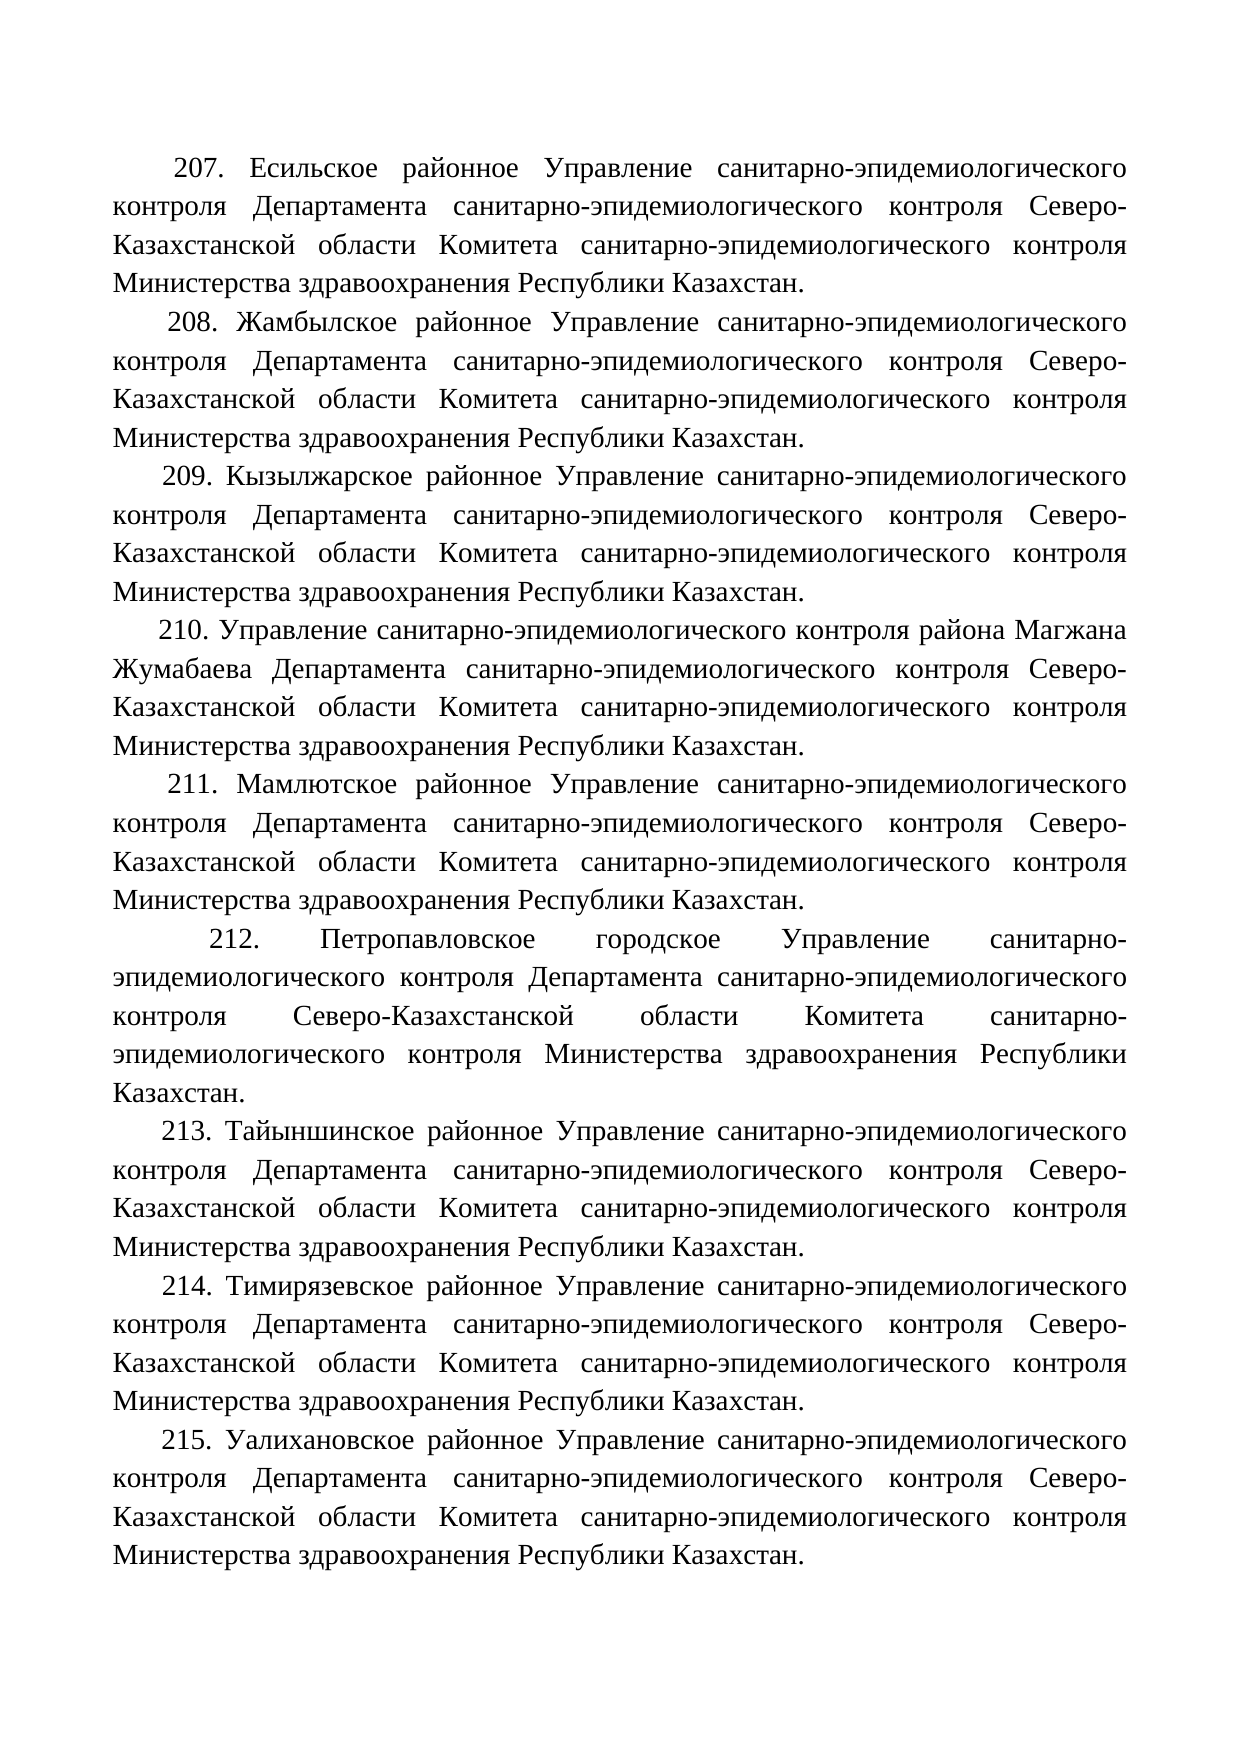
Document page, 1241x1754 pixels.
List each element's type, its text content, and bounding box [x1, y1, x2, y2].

text 211. Мамлютское районное Управление санитарно-эпидемиологического контроля Департамента санитарно-эпидемиологического контроля Северо-Казахстанской области Комитета санитарно-эпидемиологического контроля Министерства здравоохранения Республики Казахстан. [112, 767, 1128, 916]
text 212. Петропавловское городское Управление санитарно-эпидемиологического контроля Департамента санитарно-эпидемиологического контроля Северо-Казахстанской области Комитета санитарно-эпидемиологического контроля Министерства здравоохранения Республики Казахстан. [112, 921, 1128, 1108]
text 207. Есильское районное Управление санитарно-эпидемиологического контроля Департамента санитарно-эпидемиологического контроля Северо-Казахстанской области Комитета санитарно-эпидемиологического контроля Министерства здравоохранения Республики Казахстан. [112, 150, 1128, 299]
text 213. Тайыншинское районное Управление санитарно-эпидемиологического контроля Департамента санитарно-эпидемиологического контроля Северо-Казахстанской области Комитета санитарно-эпидемиологического контроля Министерства здравоохранения Республики Казахстан. [112, 1113, 1128, 1263]
text 215. Уалихановское районное Управление санитарно-эпидемиологического контроля Департамента санитарно-эпидемиологического контроля Северо-Казахстанской области Комитета санитарно-эпидемиологического контроля Министерства здравоохранения Республики Казахстан. [112, 1422, 1128, 1571]
text 214. Тимирязевское районное Управление санитарно-эпидемиологического контроля Департамента санитарно-эпидемиологического контроля Северо-Казахстанской области Комитета санитарно-эпидемиологического контроля Министерства здравоохранения Республики Казахстан. [112, 1268, 1128, 1417]
text 210. Управление санитарно-эпидемиологического контроля района Магжана Жумабаева Департамента санитарно-эпидемиологического контроля Северо-Казахстанской области Комитета санитарно-эпидемиологического контроля Министерства здравоохранения Республики Казахстан. [112, 612, 1128, 762]
